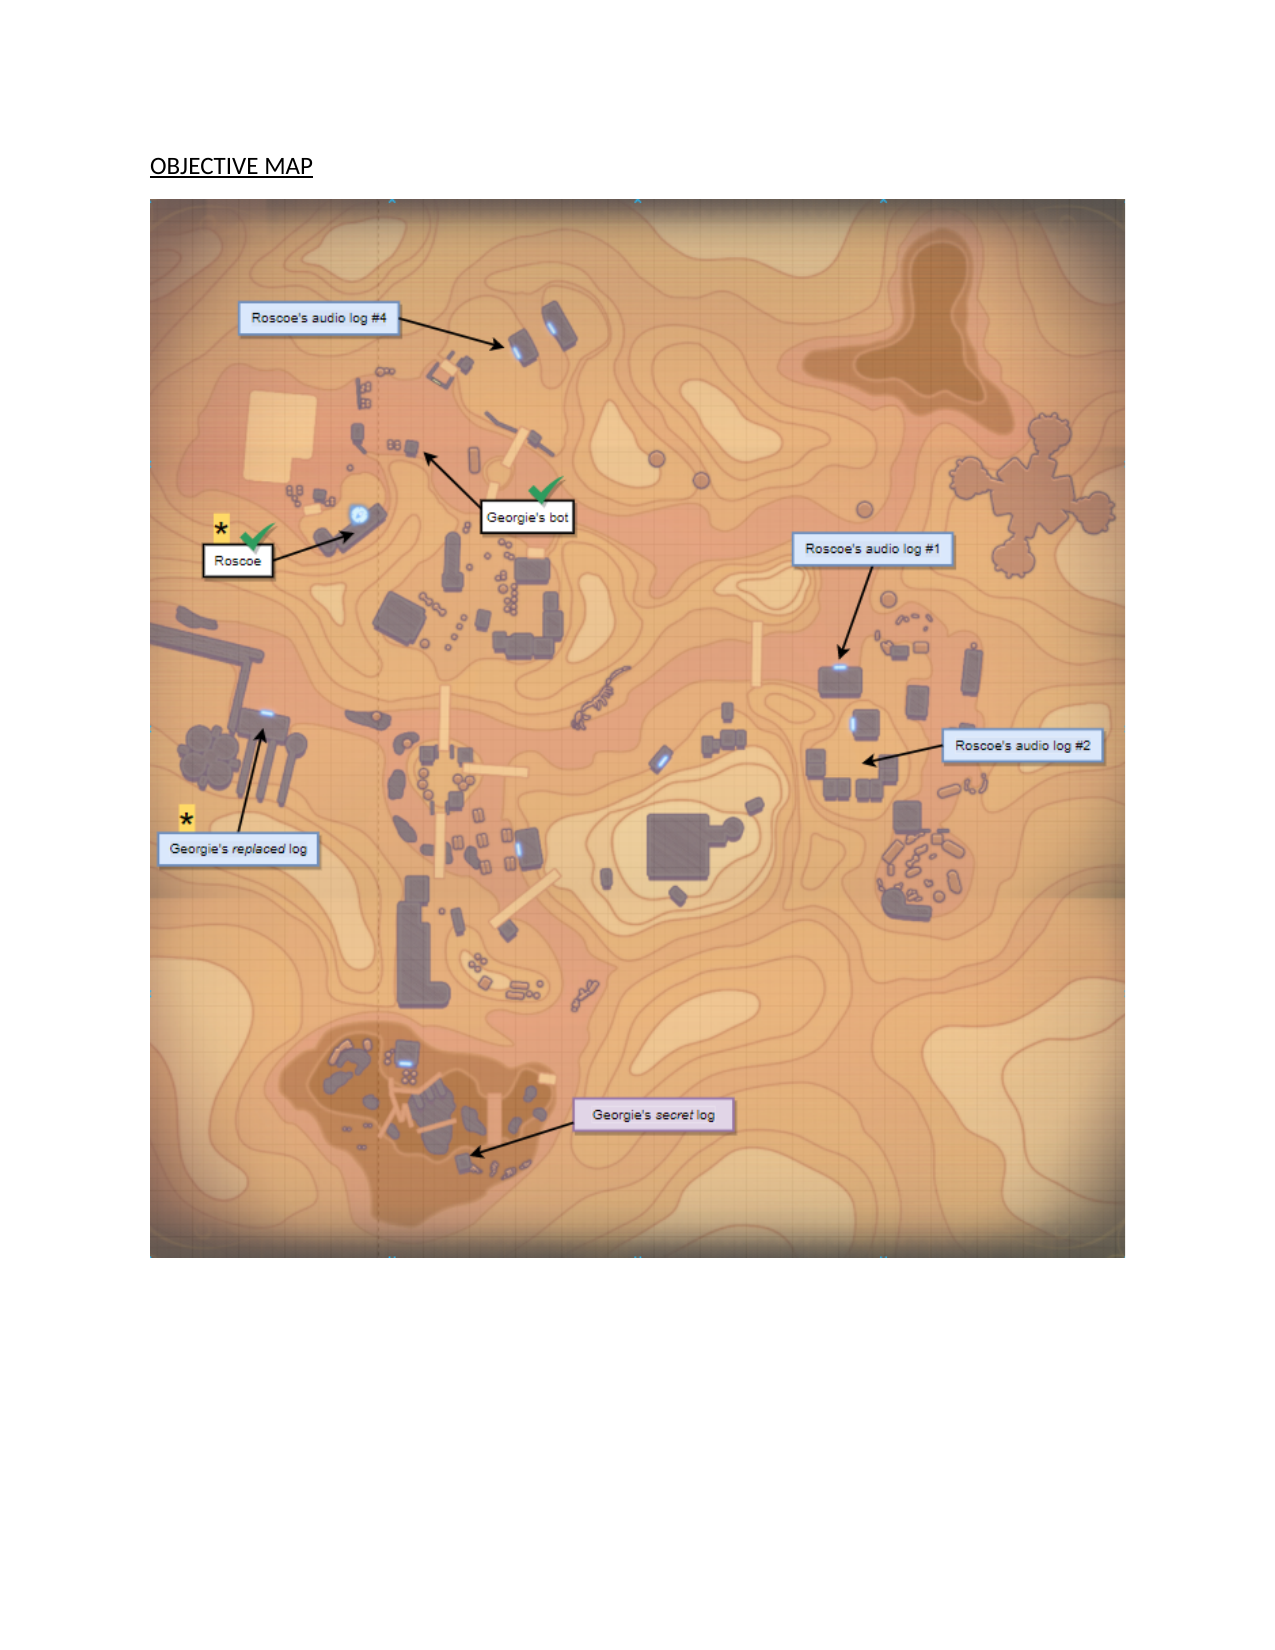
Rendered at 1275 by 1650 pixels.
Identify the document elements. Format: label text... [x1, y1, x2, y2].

picture [150, 199, 1125, 1258]
text OBJECTIVE MAP [150, 150, 1125, 181]
